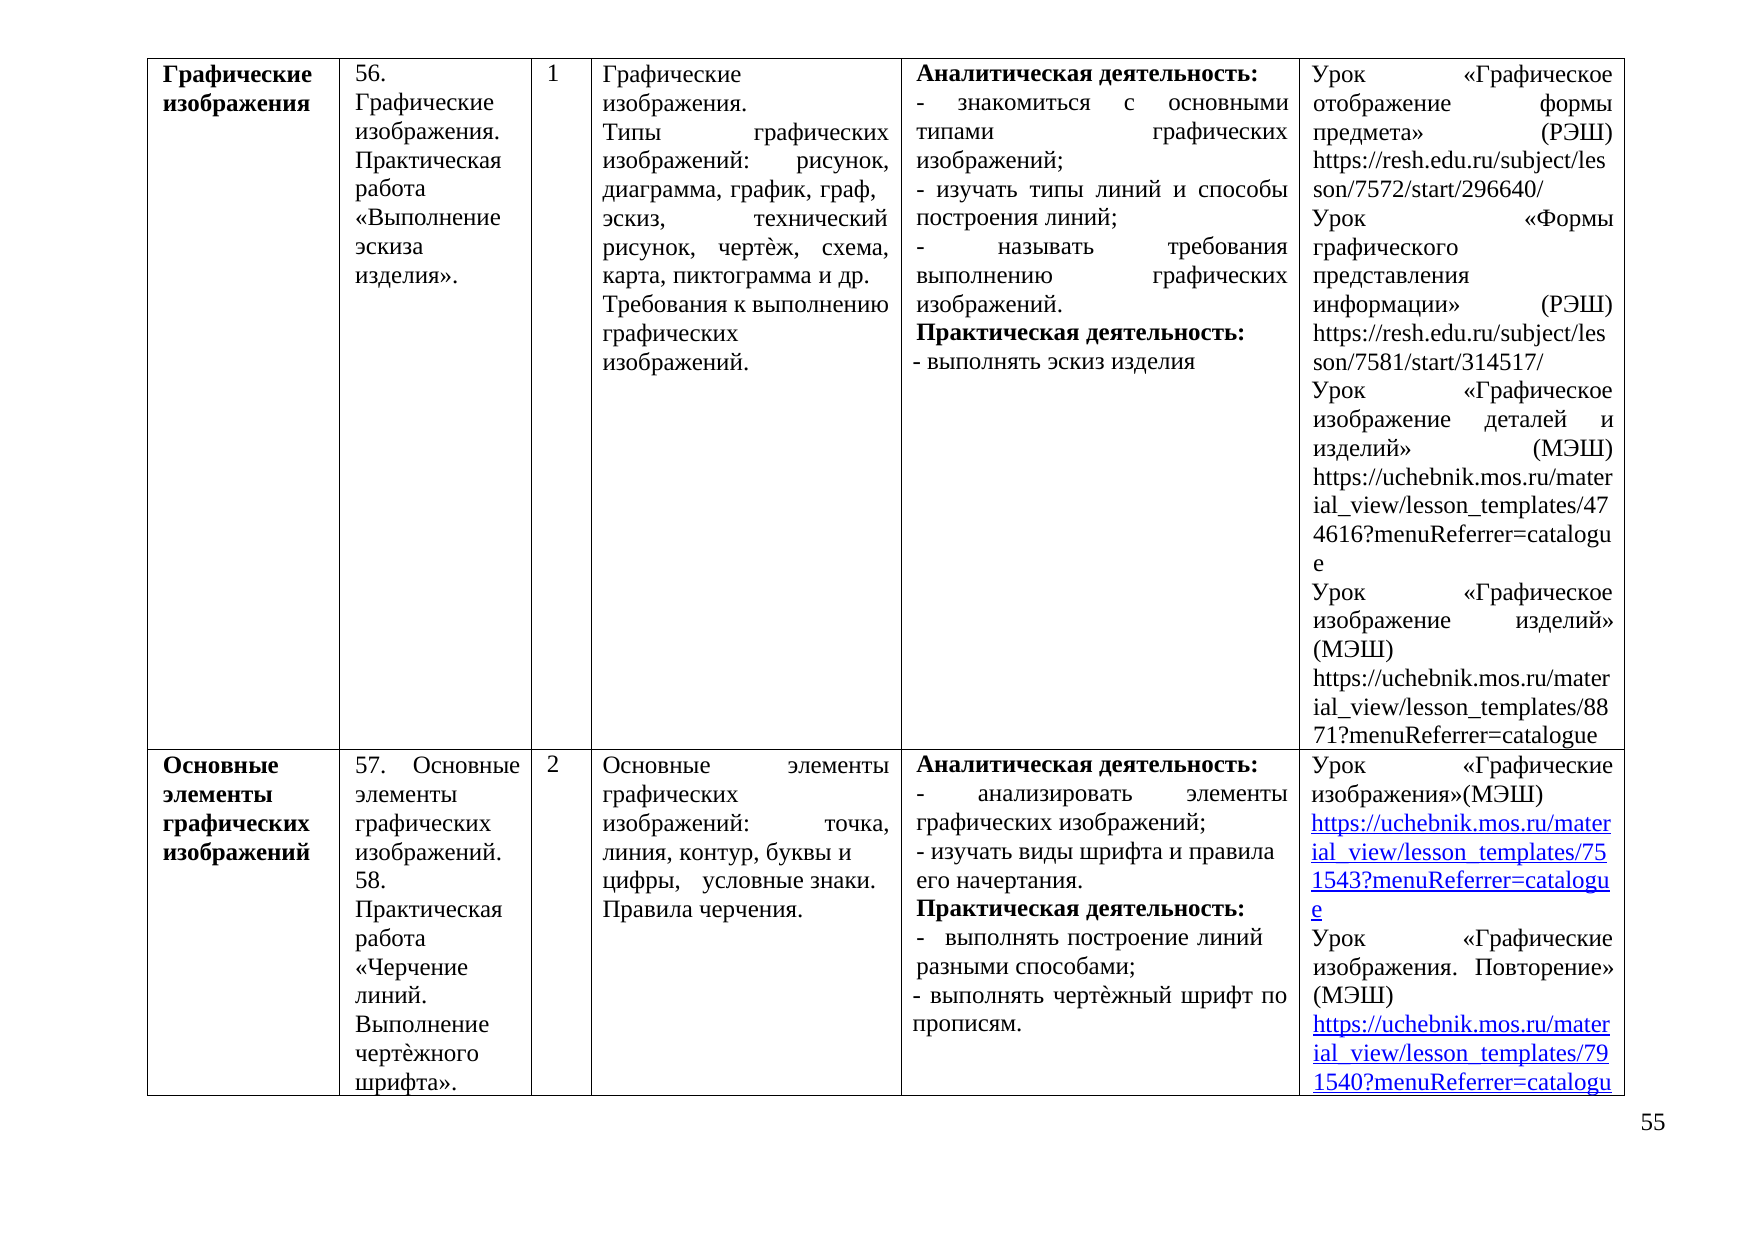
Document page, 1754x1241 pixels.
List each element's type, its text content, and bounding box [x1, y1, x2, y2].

table_header Графические изображения [148, 59, 339, 749]
table_header 56. Графические изображения. Практическая работа «Выполнение эскиза изделия». [340, 59, 531, 749]
table_header Аналитическая деятельность: знакомиться с основными типами графических изображений; изучать типы линий и способы построения линий; называть требования выполнению графических изображений. Практическая деятельность: выполнять эскиз изделия [902, 59, 1299, 749]
table_cell Основные элементы графических изображений [148, 750, 339, 1095]
table_cell 57. Основные элементы графических изображений. 58. Практическая работа «Черчение линий. Выполнение чертѐжного шрифта». [340, 750, 531, 1095]
table_cell Аналитическая деятельность: анализировать элементы графических изображений; изучать виды шрифта и правила его начертания. Практическая деятельность: выполнять построение линий разными способами; выполнять чертѐжный шрифт по прописям. [902, 750, 1299, 1095]
table_cell Урок «Графические изображения» (МЭШ) https://uchebnik.mos.ru/mater ial_view/lesson_templates/75 1543?menuReferrer=catalogu e Урок «Графические изображения. Повторение» (МЭШ) https://uchebnik.mos.ru/mater ial_view/lesson_templates/79 1540?menuReferrer=catalogu [1300, 750, 1624, 1095]
table_cell 2 [532, 750, 591, 1095]
table_header Урок «Графическое отображение формы предмета» (РЭШ) https://resh.edu.ru/subject/les son/7572/start/296640/ Урок «Формы графического представления информации» (РЭШ) https://resh.edu.ru/subject/les son/7581/start/314517/ Урок «Графическое изображение деталей и изделий» (МЭШ) https://uchebnik.mos.ru/mater ial_view/lesson_templates/47 4616?menuReferrer=catalogu e Урок «Графическое изображение изделий» (МЭШ) https://uchebnik.mos.ru/mater ial_view/lesson_templates/88 71?menuReferrer=catalogue [1300, 59, 1624, 749]
table_cell Основные элементы графических изображений: точка, линия, контур, буквы и цифры, условные знаки. Правила черчения. [592, 750, 901, 1095]
table_header 1 [532, 59, 591, 749]
table_header Графические изображения. Типы графических изображений: рисунок, диаграмма, график, граф, эскиз, технический рисунок, чертѐж, схема, карта, пиктограмма и др. Требования к выполнению графических изображений. [592, 59, 901, 749]
